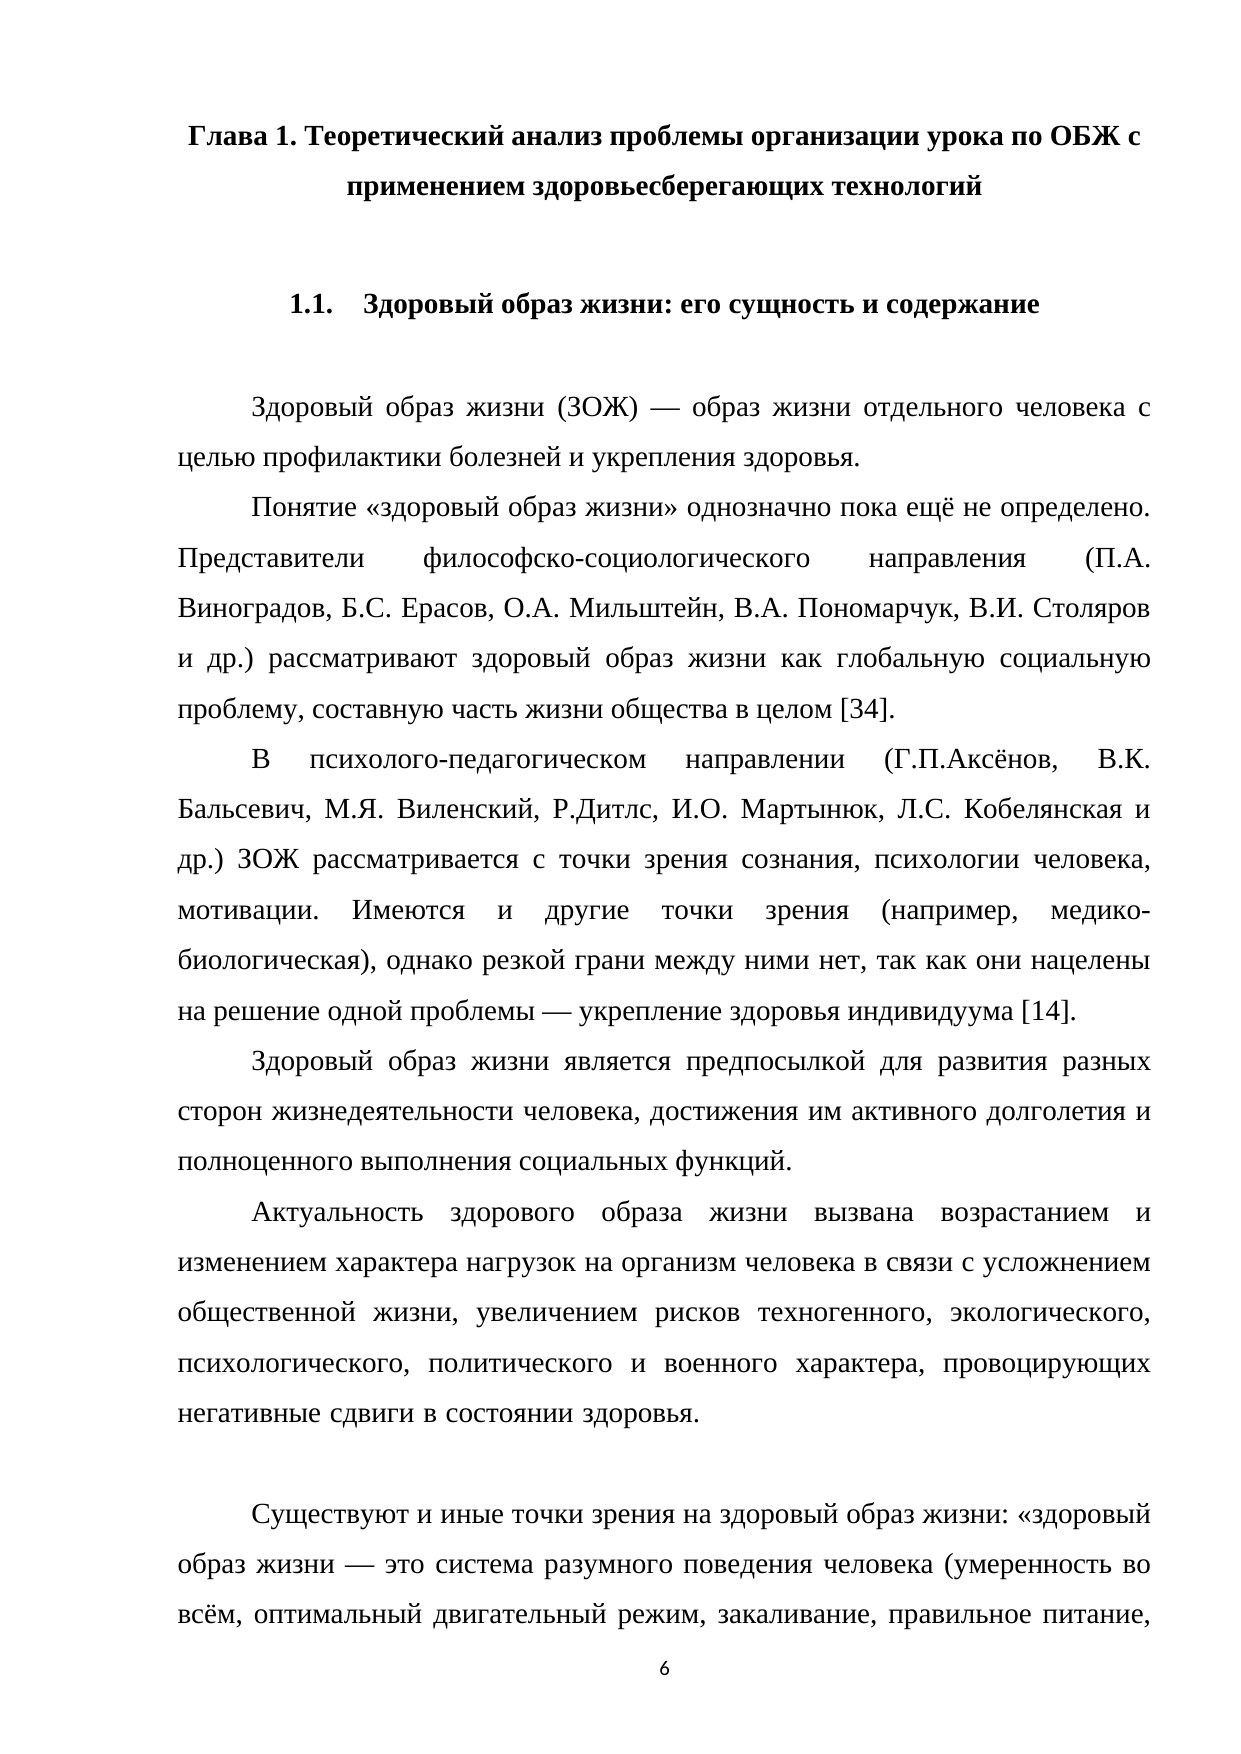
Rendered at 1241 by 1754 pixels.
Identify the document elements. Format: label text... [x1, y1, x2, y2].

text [177, 1496, 1152, 1630]
text Актуальность здорового образа жизни вызвана возрастанием и изменением характера нагрузок на организм человека в связи с усложнением общественной жизни, увеличением рисков техногенного, экологического, психологического, политического и военного характера, провоцирующих негативные сдвиги в состоянии здоровья.еоретический анализ основных подходов к изучению когнитивных стилей неадекватно включается в профессиональную деятельность, даёт низкие служебные показатели и имеет проблемы межличностных [177, 1194, 1152, 1479]
list Здоровый образ жизни: его сущность и содержание [177, 286, 1152, 319]
text Здоровый образ жизни является предпосылкой для развития разных сторон жизнедеятельности человека, достижения им активного долголетия и полноценного выполнения социальных функций. [177, 1043, 1152, 1177]
text Здоровый образ жизни (ЗОЖ) — образ жизни отдельного человека с целью профилактики болезней и укрепления здоровья. [177, 389, 1152, 473]
text Понятие «здоровый образ жизни» однозначно пока ещё не определено. Представители философско-социологического направления (П.А. Виноградов, Б.С. Ерасов, О.А. Мильштейн, В.А. Пономарчук, В.И. Столяров и др.) рассматривают здоровый образ жизни как глобальную социальную проблему, составную часть жизни общества в целом [34]. [177, 489, 1152, 724]
text Глава 1. Теоретический анализ проблемы организации урока по ОБЖ с применением здоровьесберегающих технологий [177, 118, 1152, 202]
text В психолого-педагогическом направлении (Г.П.Аксёнов, В.К. Бальсевич, М.Я. Виленский, Р.Дитлс, И.О. Мартынюк, Л.С. Кобелянская и др.) ЗОЖ рассматривается с точки зрения сознания, психологии человека, мотивации. Имеются и другие точки зрения (например, медико-биологическая), однако резкой грани между ними нет, так как они нацелены на решение одной проблемы — укрепление здоровья индивидуума [14]. [177, 741, 1152, 1026]
